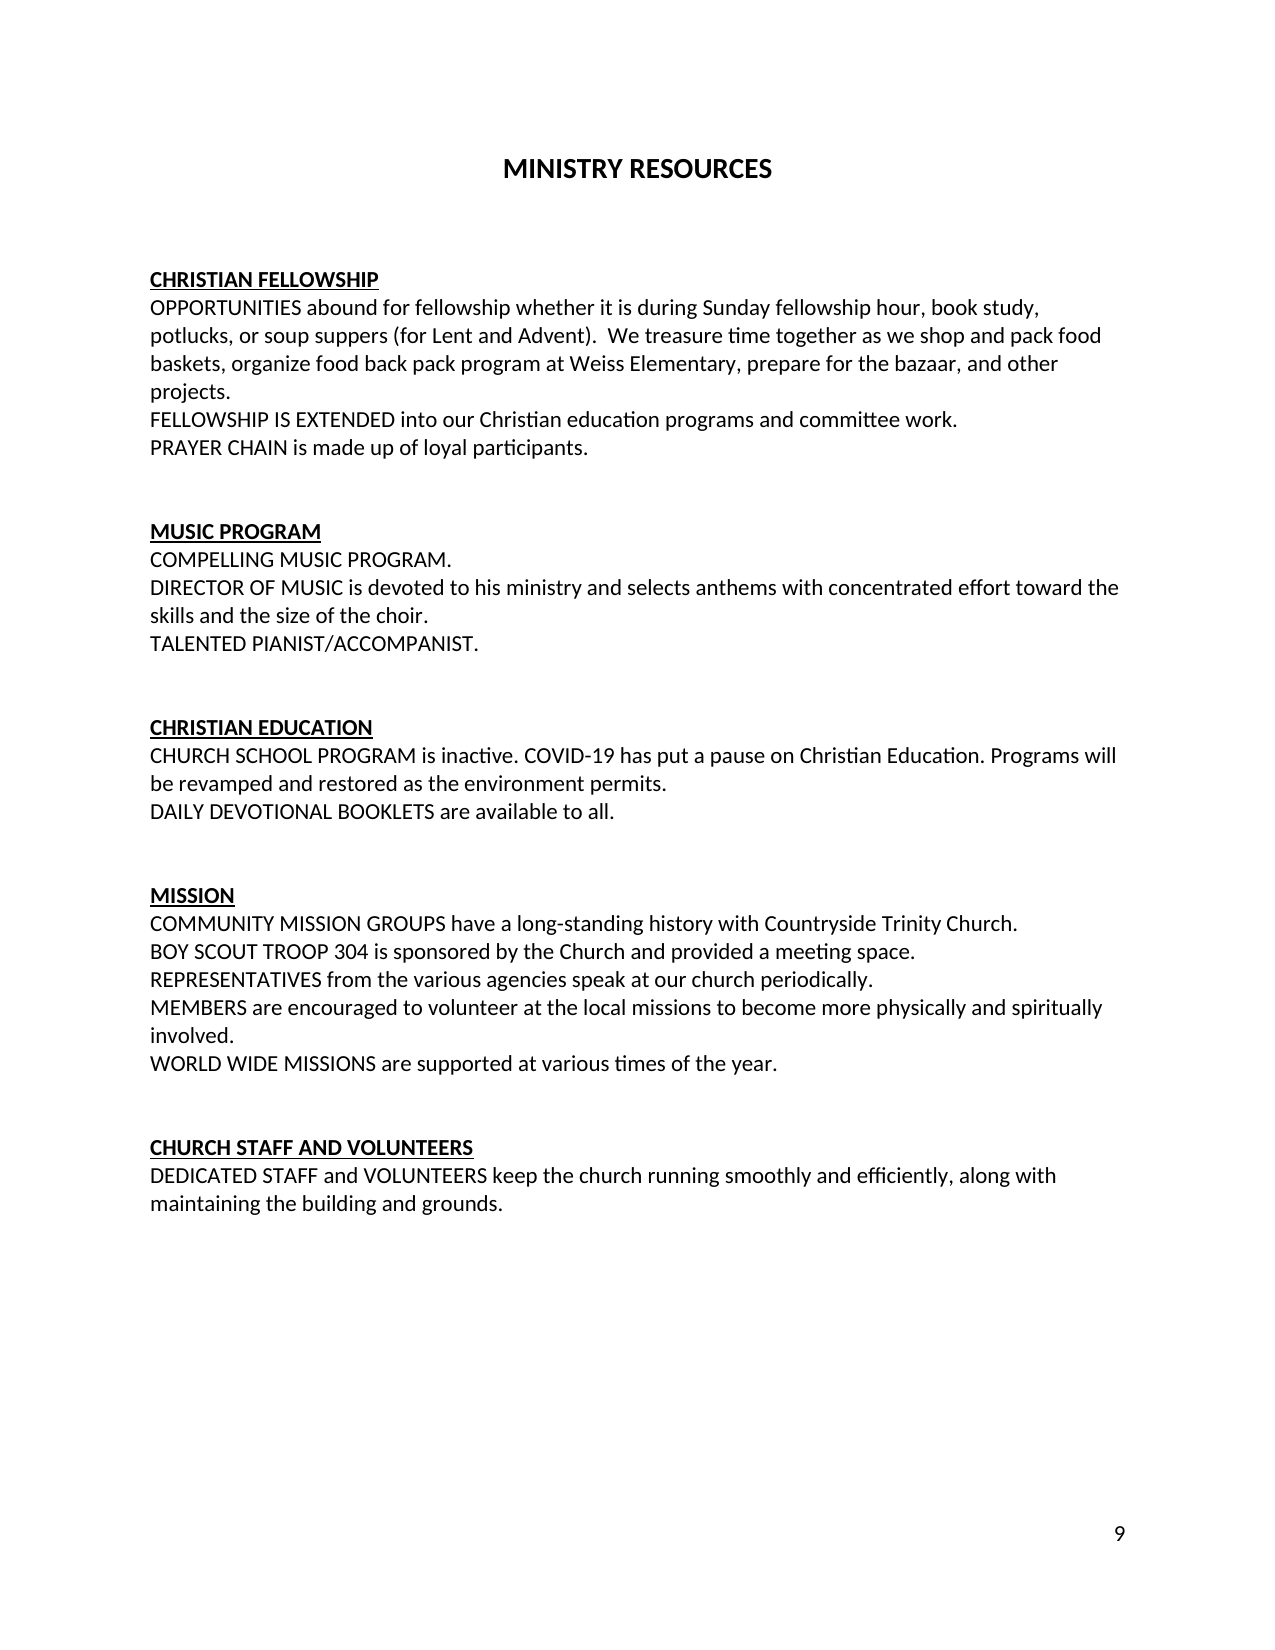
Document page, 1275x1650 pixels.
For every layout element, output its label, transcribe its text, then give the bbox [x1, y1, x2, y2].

text COMMUNITY MISSION GROUPS have a long-standing history with Countryside Trinity Church. [150, 909, 1125, 937]
text MINISTRY RESOURCES [150, 150, 1125, 186]
text WORLD WIDE MISSIONS are supported at various times of the year. [150, 1049, 1125, 1077]
text MISSION [150, 881, 1125, 909]
text PRAYER CHAIN is made up of loyal participants. [150, 433, 1125, 461]
text MEMBERS are encouraged to volunteer at the local missions to become more physically and spiritually involved. [150, 993, 1125, 1049]
text MUSIC PROGRAM [150, 517, 1125, 545]
text CHURCH STAFF AND VOLUNTEERS [150, 1133, 1125, 1161]
text DIRECTOR OF MUSIC is devoted to his ministry and selects anthems with concentrated effort toward the skills and the size of the choir. [150, 573, 1125, 629]
text OPPORTUNITIES abound for fellowship whether it is during Sunday fellowship hour, book study, potlucks, or soup suppers (for Lent and Advent). We treasure time together as we shop and pack food baskets, organize food back pack program at Weiss Elementary, prepare for the bazaar, and other projects. [150, 293, 1125, 405]
text DEDICATED STAFF and VOLUNTEERS keep the church running smoothly and efficiently, along with maintaining the building and grounds. [150, 1161, 1125, 1217]
text BOY SCOUT TROOP 304 is sponsored by the Church and provided a meeting space. [150, 937, 1125, 965]
text CHRISTIAN FELLOWSHIP [150, 265, 1125, 293]
text CHURCH SCHOOL PROGRAM is inactive. COVID-19 has put a pause on Christian Education. Programs will be revamped and restored as the environment permits. [150, 741, 1125, 797]
text DAILY DEVOTIONAL BOOKLETS are available to all. [150, 797, 1125, 825]
text FELLOWSHIP IS EXTENDED into our Christian education programs and committee work. [150, 405, 1125, 433]
text REPRESENTATIVES from the various agencies speak at our church periodically. [150, 965, 1125, 993]
text COMPELLING MUSIC PROGRAM. [150, 545, 1125, 573]
text TALENTED PIANIST/ACCOMPANIST. [150, 629, 1125, 657]
text CHRISTIAN EDUCATION [150, 713, 1125, 741]
